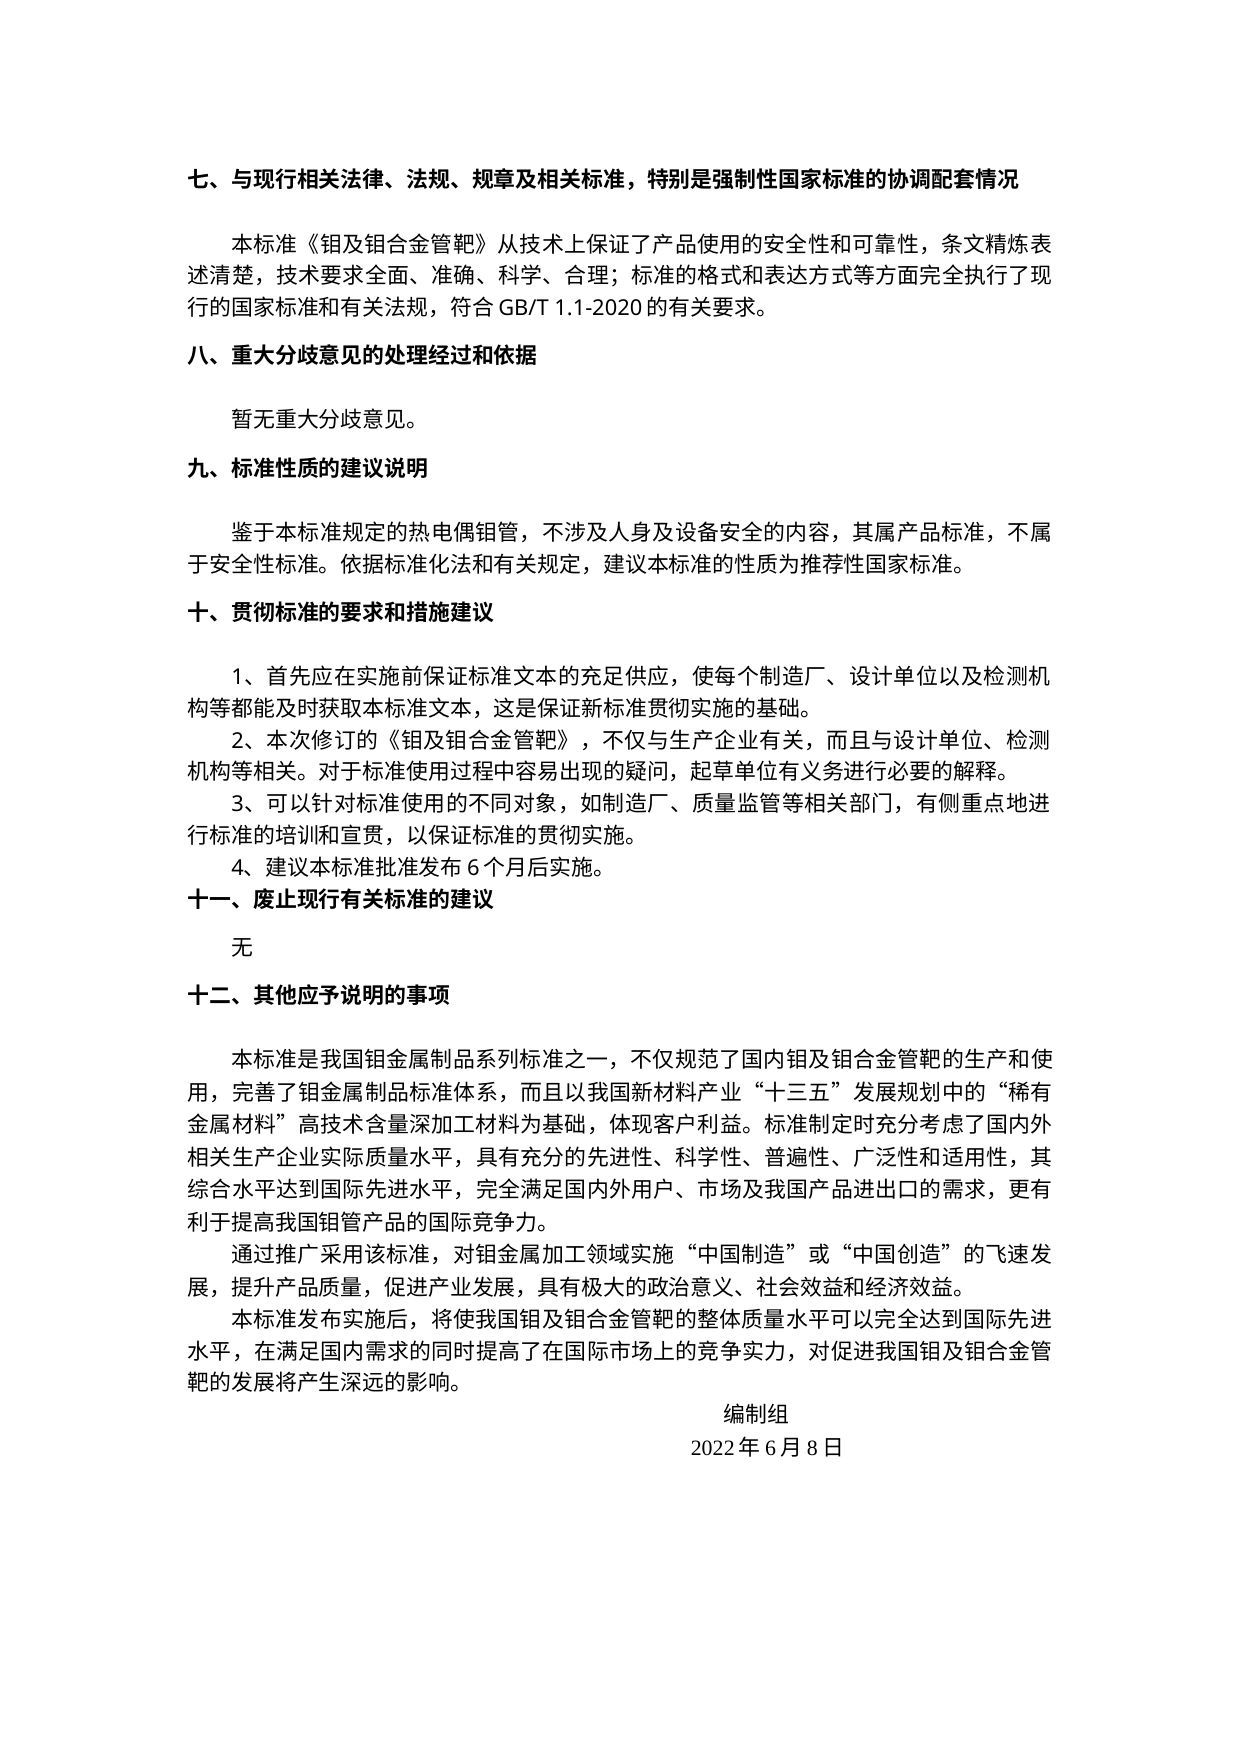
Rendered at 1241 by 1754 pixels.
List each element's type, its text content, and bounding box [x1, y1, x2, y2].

list 本标准发布实施后，将使我国钼及钼合金管靶的整体质量水平可以完全达到国际先进水平，在满足国内需求的同时提高了在国际市场上的竞争实力，对促进我国钼及钼合金管靶的发展将产生深远的影响。 [187, 1302, 1053, 1397]
text 七、与现行相关法律、法规、规章及相关标准，特别是强制性国家标准的协调配套情况 [187, 162, 1053, 194]
list 3、可以针对标准使用的不同对象，如制造厂、质量监管等相关部门，有侧重点地进行标准的培训和宣贯，以保证标准的贯彻实施。 [187, 786, 1053, 849]
list 鉴于本标准规定的热电偶钼管，不涉及人身及设备安全的内容，其属产品标准，不属于安全性标准。依据标准化法和有关规定，建议本标准的性质为推荐性国家标准。 [187, 515, 1053, 578]
list 暂无重大分歧意见。 [187, 402, 1053, 434]
text 八、重大分歧意见的处理经过和依据 [187, 338, 1053, 370]
text 十二、其他应予说明的事项 [187, 977, 1053, 1010]
text 本标准是我国钼金属制品系列标准之一，不仅规范了国内钼及钼合金管靶的生产和使用，完善了钼金属制品标准体系，而且以我国新材料产业“十三五”发展规划中的“稀有金属材料”高技术含量深加工材料为基础，体现客户利益。标准制定时充分考虑了国内外相关生产企业实际质量水平，具有充分的先进性、科学性、普遍性、广泛性和适用性，其综合水平达到国际先进水平，完全满足国内外用户、市场及我国产品进出口的需求，更有利于提高我国钼管产品的国际竞争力。 [187, 1042, 1053, 1237]
list 本标准《钼及钼合金管靶》从技术上保证了产品使用的安全性和可靠性，条文精炼表述清楚，技术要求全面、准确、科学、合理；标准的格式和表达方式等方面完全执行了现行的国家标准和有关法规，符合GB/T 1.1-2020的有关要求。 [187, 227, 1053, 322]
text 十一、废止现行有关标准的建议 [187, 881, 1053, 914]
list 2、本次修订的《钼及钼合金管靶》，不仅与生产企业有关，而且与设计单位、检测机构等相关。对于标准使用过程中容易出现的疑问，起草单位有义务进行必要的解释。 [187, 723, 1053, 786]
list 无 [187, 929, 1053, 961]
list 4、建议本标准批准发布6个月后实施。 [187, 849, 1053, 881]
list 1、首先应在实施前保证标准文本的充足供应，使每个制造厂、设计单位以及检测机构等都能及时获取本标准文本，这是保证新标准贯彻实施的基础。 [187, 659, 1053, 723]
text 2022年6月8日 [187, 1429, 1053, 1462]
text 编制组 [187, 1397, 1053, 1429]
text 十、贯彻标准的要求和措施建议 [187, 594, 1053, 627]
text 通过推广采用该标准，对钼金属加工领域实施“中国制造”或“中国创造”的飞速发展，提升产品质量，促进产业发展，具有极大的政治意义、社会效益和经济效益。 [187, 1237, 1053, 1302]
text 九、标准性质的建议说明 [187, 450, 1053, 483]
